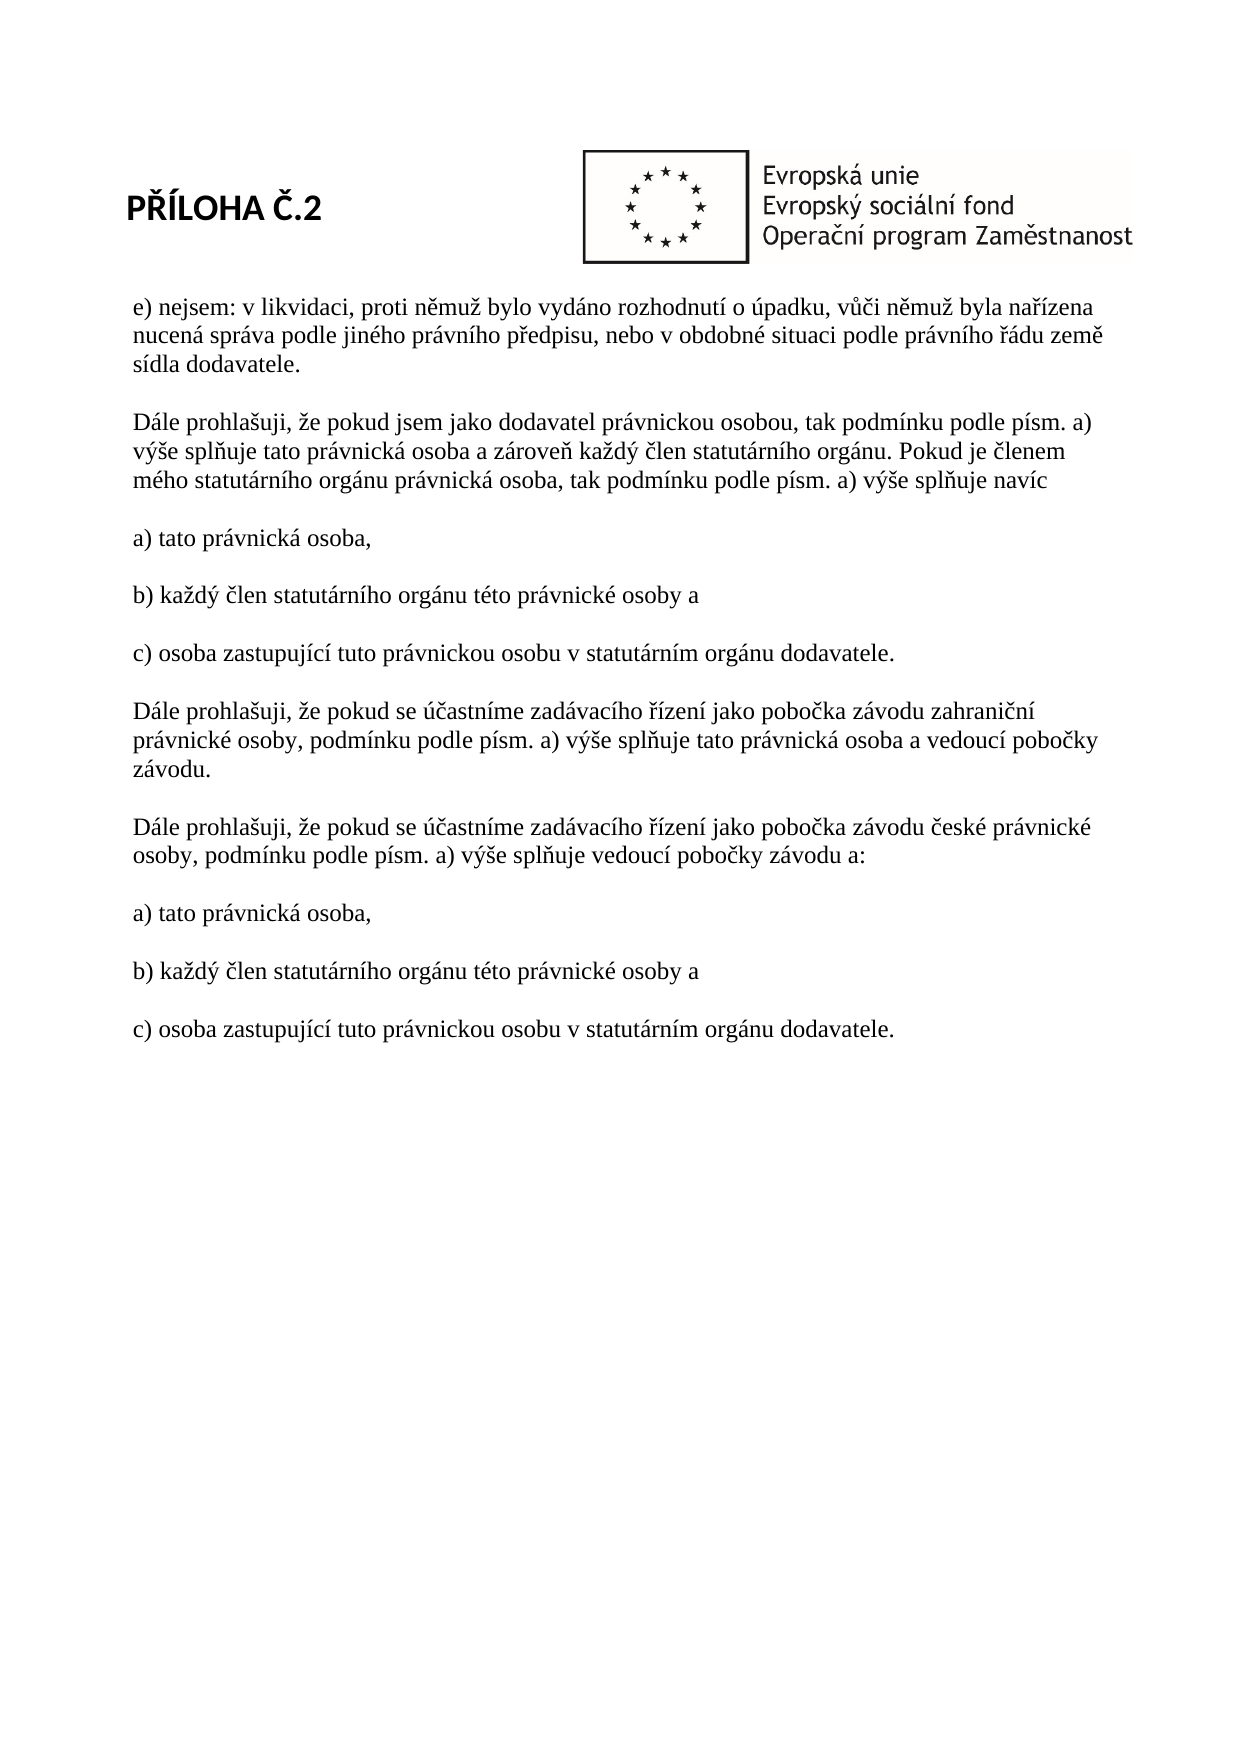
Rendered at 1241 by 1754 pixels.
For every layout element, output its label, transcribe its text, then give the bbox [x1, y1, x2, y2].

text a) tato právnická osoba, [133, 523, 1108, 551]
text Dále prohlašuji, že pokud jsem jako dodavatel právnickou osobou, tak podmínku podle písm. a) výše splňuje tato právnická osoba a zároveň každý člen statutárního orgánu. Pokud je členem mého statutárního orgánu právnická osoba, tak podmínku podle písm. a) výše splňuje navíc [133, 407, 1108, 493]
text Dále prohlašuji, že pokud se účastníme zadávacího řízení jako pobočka závodu zahraniční právnické osoby, podmínku podle písm. a) výše splňuje tato právnická osoba a vedoucí pobočky závodu. [133, 696, 1108, 783]
text c) osoba zastupující tuto právnickou osobu v statutárním orgánu dodavatele. [133, 1014, 1108, 1043]
text e) nejsem: v likvidaci, proti němuž bylo vydáno rozhodnutí o úpadku, vůči němuž byla nařízena nucená správa podle jiného právního předpisu, nebo v obdobné situaci podle právního řádu země sídla dodavatele. [133, 292, 1108, 378]
text a) tato právnická osoba, [133, 898, 1108, 927]
text c) osoba zastupující tuto právnickou osobu v statutárním orgánu dodavatele. [133, 638, 1108, 667]
text b) každý člen statutárního orgánu této právnické osoby a [133, 581, 1108, 609]
picture [582, 150, 1133, 264]
text b) každý člen statutárního orgánu této právnické osoby a [133, 956, 1108, 985]
text Dále prohlašuji, že pokud se účastníme zadávacího řízení jako pobočka závodu české právnické osoby, podmínku podle písm. a) výše splňuje vedoucí pobočky závodu a: [133, 812, 1108, 869]
